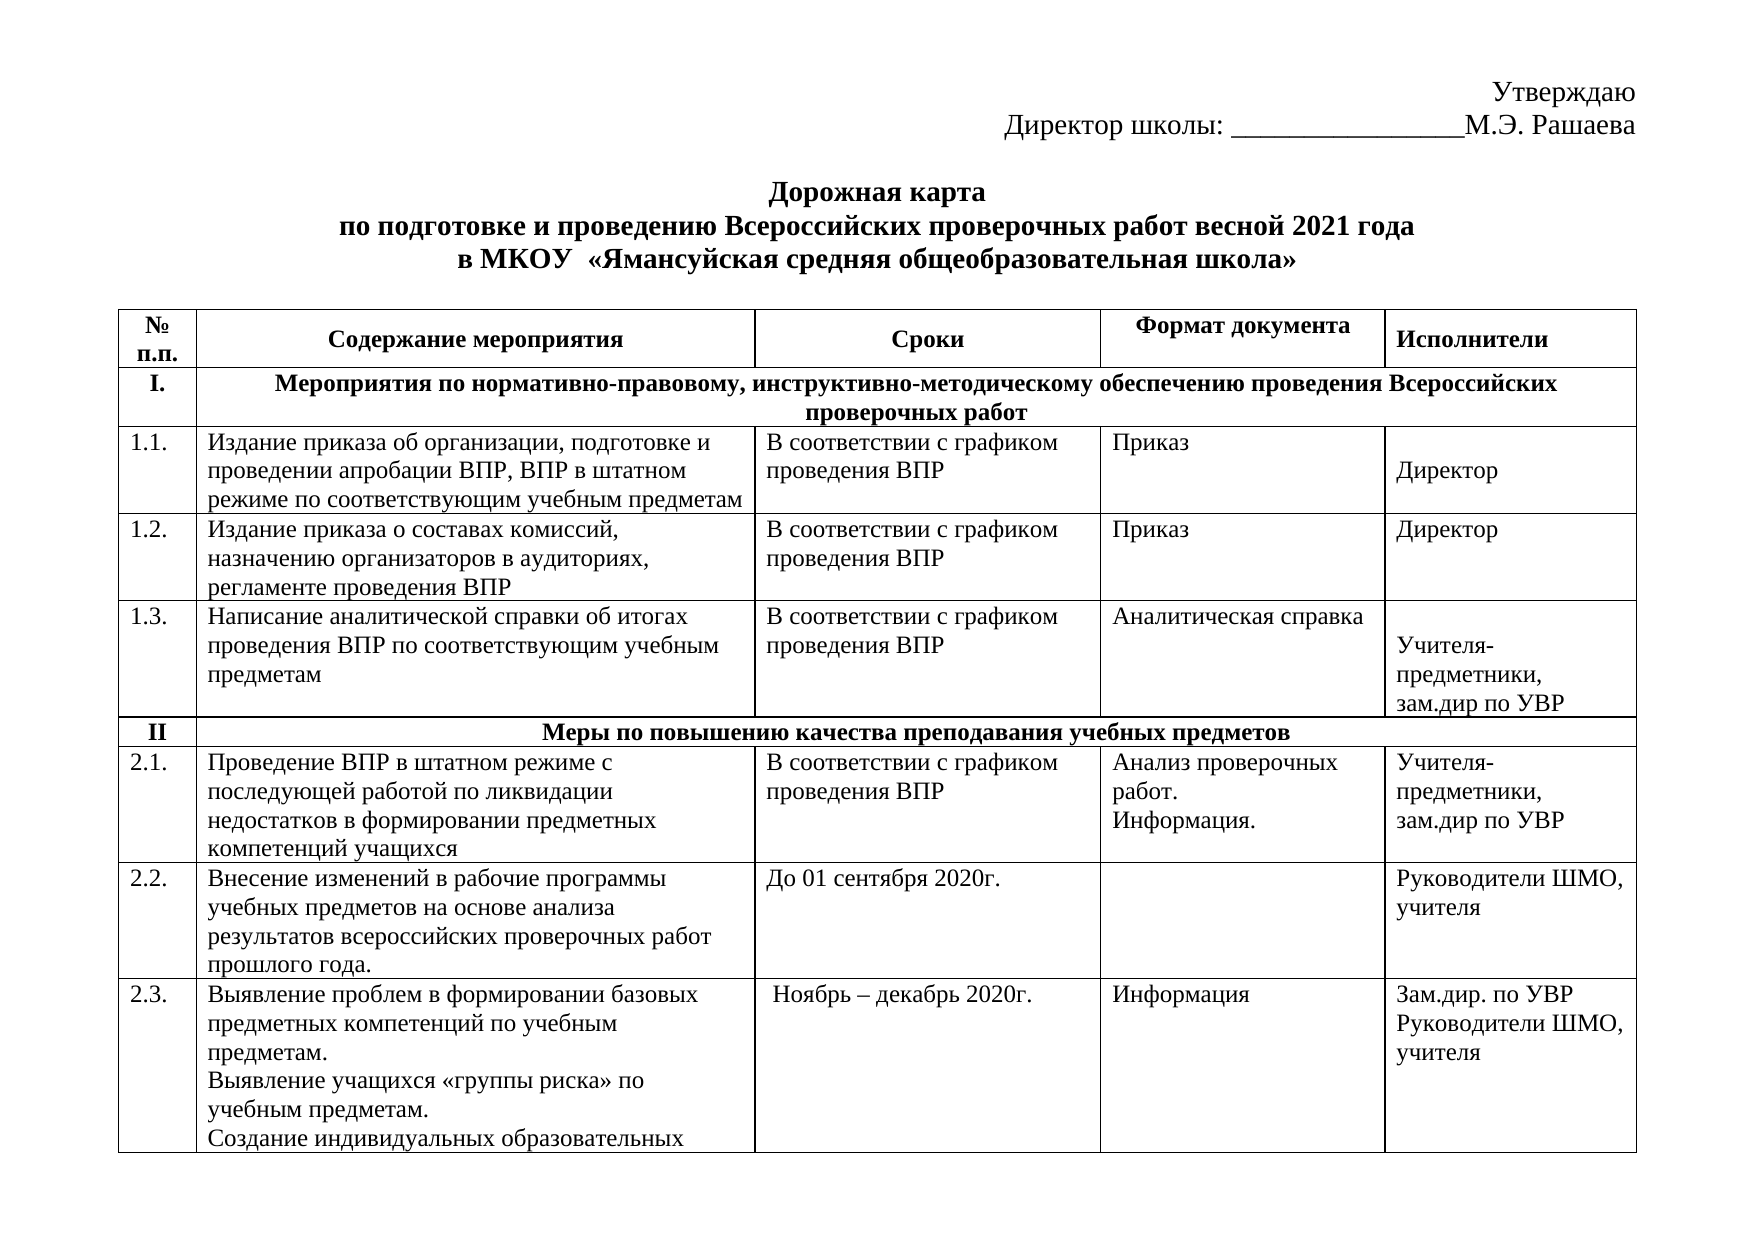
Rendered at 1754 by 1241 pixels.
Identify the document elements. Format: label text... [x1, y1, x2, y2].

table_cell Руководители ШМО, учителя [1386, 863, 1636, 978]
table_cell [119, 979, 196, 1152]
table_cell [119, 427, 196, 513]
table_cell В соответствии с графиком проведения ВПР [756, 427, 1100, 513]
table_header Исполнители [1386, 310, 1636, 367]
table_cell [119, 863, 196, 978]
table_cell Учителя-предметники, зам.дир по УВР [1386, 747, 1636, 862]
table_header Содержание мероприятия [197, 310, 754, 367]
table_cell Анализ проверочных работ. Информация. [1101, 747, 1384, 862]
table_cell В соответствии с графиком проведения ВПР [756, 601, 1100, 716]
text по подготовке и проведению Всероссийских проверочных работ весной 2021 года [118, 208, 1636, 242]
table_cell I. [119, 368, 196, 426]
table_cell Приказ [1101, 514, 1384, 600]
table_cell II [119, 718, 196, 746]
table_cell [119, 514, 196, 600]
text Директор школы: ________________М.Э. Рашаева [118, 107, 1636, 141]
table_header № п.п. [119, 310, 196, 367]
table_cell [119, 747, 196, 862]
table_cell Аналитическая справка [1101, 601, 1384, 716]
table_cell [1101, 863, 1384, 978]
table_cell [1386, 979, 1636, 1152]
text в МКОУ «Ямансуйская средняя общеобразовательная школа» [118, 242, 1636, 275]
table_cell До 01 сентября 2020г. [756, 863, 1100, 978]
table_cell Директор [1386, 514, 1636, 600]
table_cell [197, 979, 754, 1152]
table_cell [756, 979, 1100, 1152]
table_cell Издание приказа об организации, подготовке и проведении апробации ВПР, ВПР в штатном режиме по соответствующим учебным предметам [197, 427, 754, 513]
table_cell Меры по повышению качества преподавания учебных предметов [197, 718, 1636, 746]
table_header Сроки [756, 310, 1100, 367]
table_cell Мероприятия по нормативно-правовому, инструктивно-методическому обеспечению проведения Всероссийских проверочных работ [197, 368, 1636, 426]
table_cell Написание аналитической справки об итогах проведения ВПР по соответствующим учебным предметам [197, 601, 754, 716]
table_cell [119, 601, 196, 716]
table_cell Внесение изменений в рабочие программы учебных предметов на основе анализа результатов всероссийских проверочных работ прошлого года. [197, 863, 754, 978]
table_cell Информация [1101, 979, 1384, 1152]
table_cell Проведение ВПР в штатном режиме с последующей работой по ликвидации недостатков в формировании предметных компетенций учащихся [197, 747, 754, 862]
table_cell В соответствии с графиком проведения ВПР [756, 514, 1100, 600]
text Утверждаю [118, 74, 1636, 107]
table_cell Приказ [1101, 427, 1384, 513]
table_cell В соответствии с графиком проведения ВПР [756, 747, 1100, 862]
table_cell Директор [1386, 427, 1636, 513]
table_cell Учителя-предметники, зам.дир по УВР [1386, 601, 1636, 716]
table_cell Издание приказа о составах комиссий, назначению организаторов в аудиториях, регламенте проведения ВПР [197, 514, 754, 600]
text Дорожная карта [118, 174, 1636, 208]
table_header Формат документа [1101, 310, 1384, 367]
